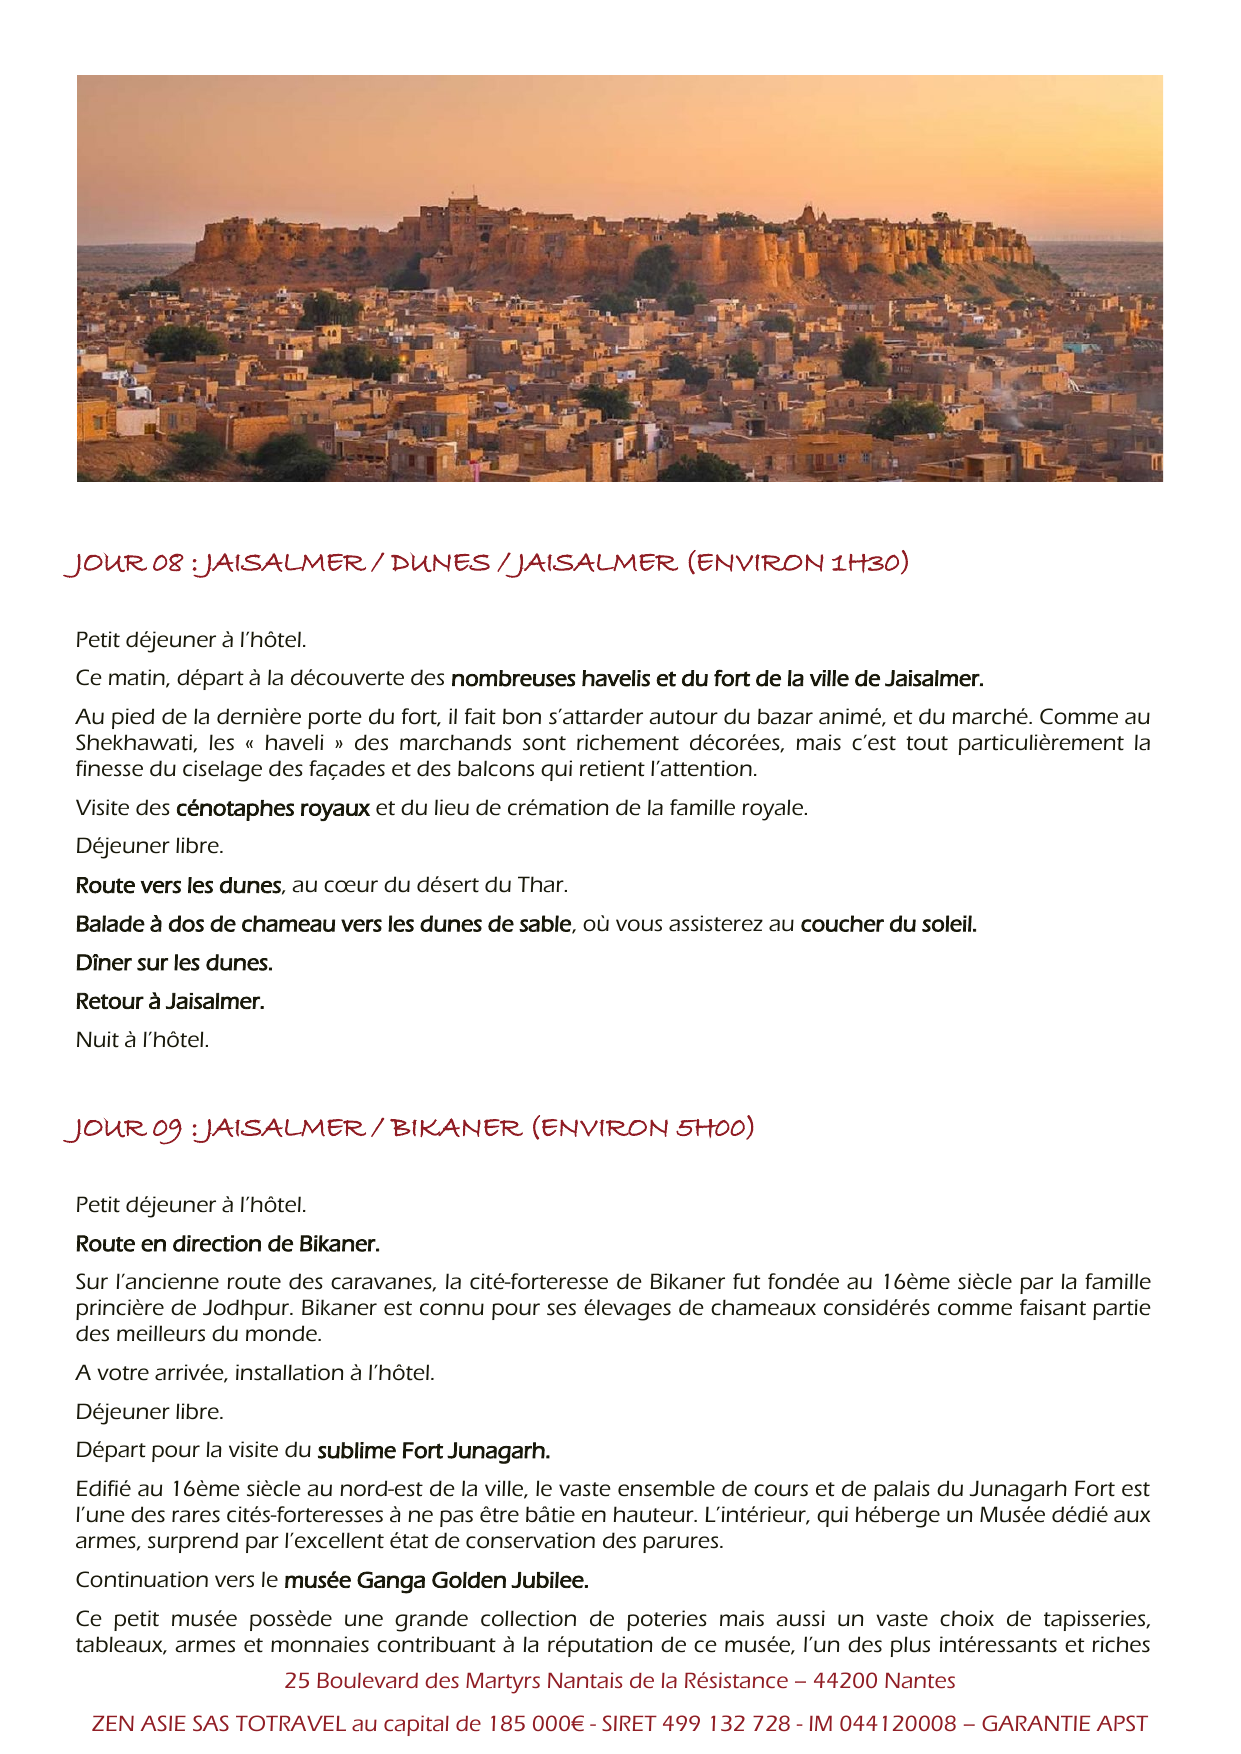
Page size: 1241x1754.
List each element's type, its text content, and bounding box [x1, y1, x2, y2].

table_cell Départ pour la visite du sublime Fort Junagarh. [75, 1438, 1164, 1476]
text Jour 09 : Jaisalmer / Bikaner (environ 5h00) [75, 1110, 1165, 1147]
table_cell Déjeuner libre. [75, 1399, 1164, 1437]
table_cell Route en direction de Bikaner. [75, 1231, 1164, 1269]
picture [77, 75, 1164, 482]
table_header Petit déjeuner à l’hôtel. [75, 627, 1164, 665]
table_cell Edifié au 16ème siècle au nord-est de la ville, le vaste ensemble de cours et de palais du Junagarh Fort est l’une des rares cités-forteresses à ne pas être bâtie en hauteur. L’intérieur, qui héberge un Musée dédié aux armes, surprend par l’excellent état de conservation des parures. [75, 1476, 1164, 1567]
text Jour 08 : Jaisalmer / Dunes / Jaisalmer (environ 1h30) [75, 545, 1165, 581]
table_cell Ce matin, départ à la découverte des nombreuses havelis et du fort de la ville de Jaisalmer. [75, 665, 1164, 704]
table_cell Retour à Jaisalmer. [75, 988, 1164, 1027]
table_cell Visite des cénotaphes royaux et du lieu de crémation de la famille royale. [75, 795, 1164, 833]
table_cell A votre arrivée, installation à l’hôtel. [75, 1360, 1164, 1399]
table_cell Au pied de la dernière porte du fort, il fait bon s’attarder autour du bazar animé, et du marché. Comme au Shekhawati, les « haveli » des marchands sont richement décorées, mais c’est tout particulièrement la finesse du ciselage des façades et des balcons qui retient l’attention. [75, 704, 1164, 795]
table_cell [75, 1606, 1164, 1658]
table_cell Route vers les dunes, au cœur du désert du Thar. [75, 872, 1164, 911]
table_cell Sur l’ancienne route des caravanes, la cité-forteresse de Bikaner fut fondée au 16ème siècle par la famille princière de Jodhpur. Bikaner est connu pour ses élevages de chameaux considérés comme faisant partie des meilleurs du monde. [75, 1269, 1164, 1360]
table_cell Nuit à l’hôtel. [75, 1027, 1164, 1065]
table_cell Déjeuner libre. [75, 834, 1164, 872]
table_header Petit déjeuner à l’hôtel. [75, 1192, 1164, 1231]
table_cell Balade à dos de chameau vers les dunes de sable, où vous assisterez au coucher du soleil. [75, 911, 1164, 949]
table_cell Continuation vers le musée Ganga Golden Jubilee. [75, 1567, 1164, 1606]
table_cell Dîner sur les dunes. [75, 950, 1164, 988]
